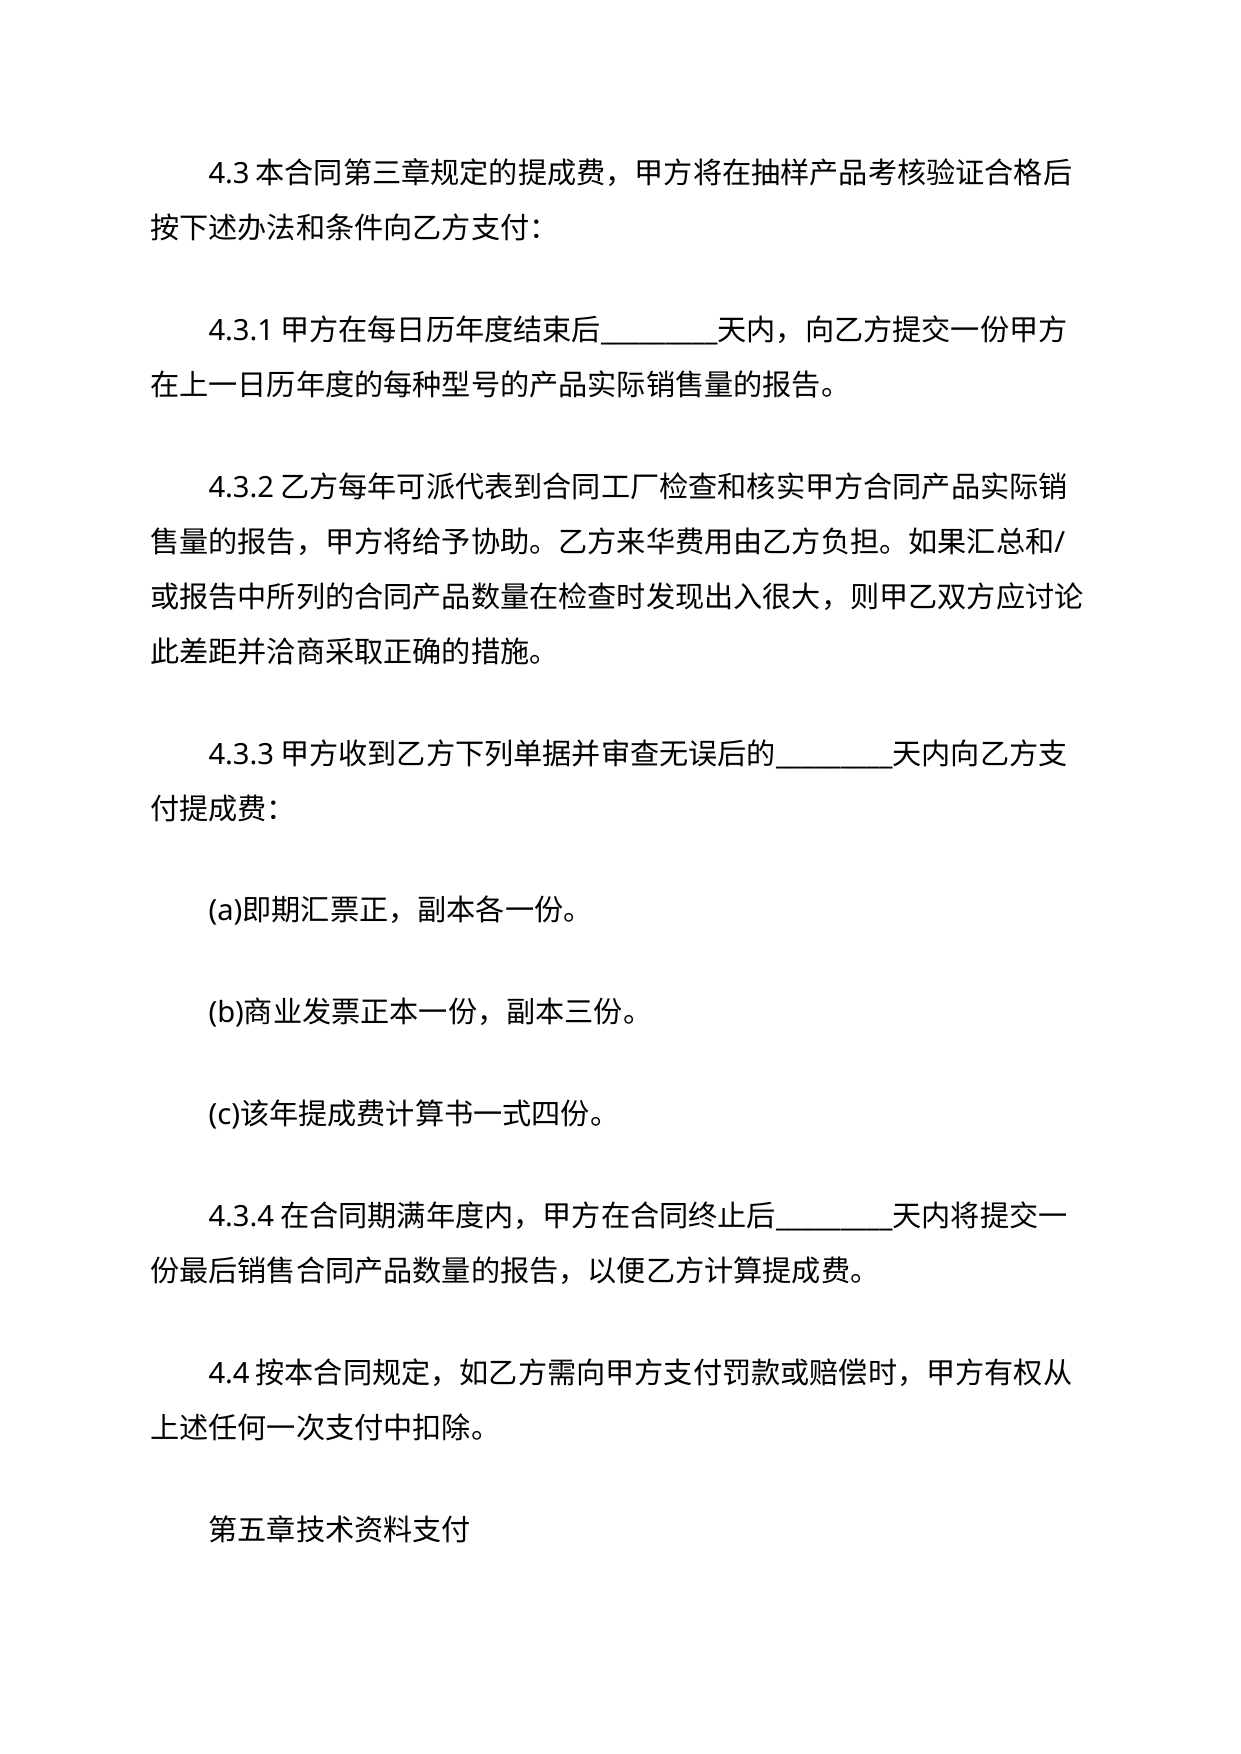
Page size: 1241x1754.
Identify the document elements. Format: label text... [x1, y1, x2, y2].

text (c)该年提成费计算书一式四份。 [150, 1091, 1090, 1133]
text 4.3本合同第三章规定的提成费，甲方将在抽样产品考核验证合格后按下述办法和条件向乙方支付： [150, 150, 1090, 247]
text 4.3.3甲方收到乙方下列单据并审查无误后的_________天内向乙方支付提成费： [150, 730, 1090, 827]
text 4.3.4在合同期满年度内，甲方在合同终止后_________天内将提交一份最后销售合同产品数量的报告，以便乙方计算提成费。 [150, 1193, 1090, 1290]
text (b)商业发票正本一份，副本三份。 [150, 989, 1090, 1031]
text 4.3.2乙方每年可派代表到合同工厂检查和核实甲方合同产品实际销售量的报告，甲方将给予协助。乙方来华费用由乙方负担。如果汇总和/或报告中所列的合同产品数量在检查时发现出入很大，则甲乙双方应讨论此差距并洽商采取正确的措施。 [150, 463, 1090, 671]
text (a)即期汇票正，副本各一份。 [150, 887, 1090, 929]
text 4.4按本合同规定，如乙方需向甲方支付罚款或赔偿时，甲方有权从上述任何一次支付中扣除。 [150, 1350, 1090, 1447]
text 4.3.1甲方在每日历年度结束后_________天内，向乙方提交一份甲方在上一日历年度的每种型号的产品实际销售量的报告。 [150, 307, 1090, 404]
text 第五章技术资料支付 [150, 1506, 1090, 1549]
